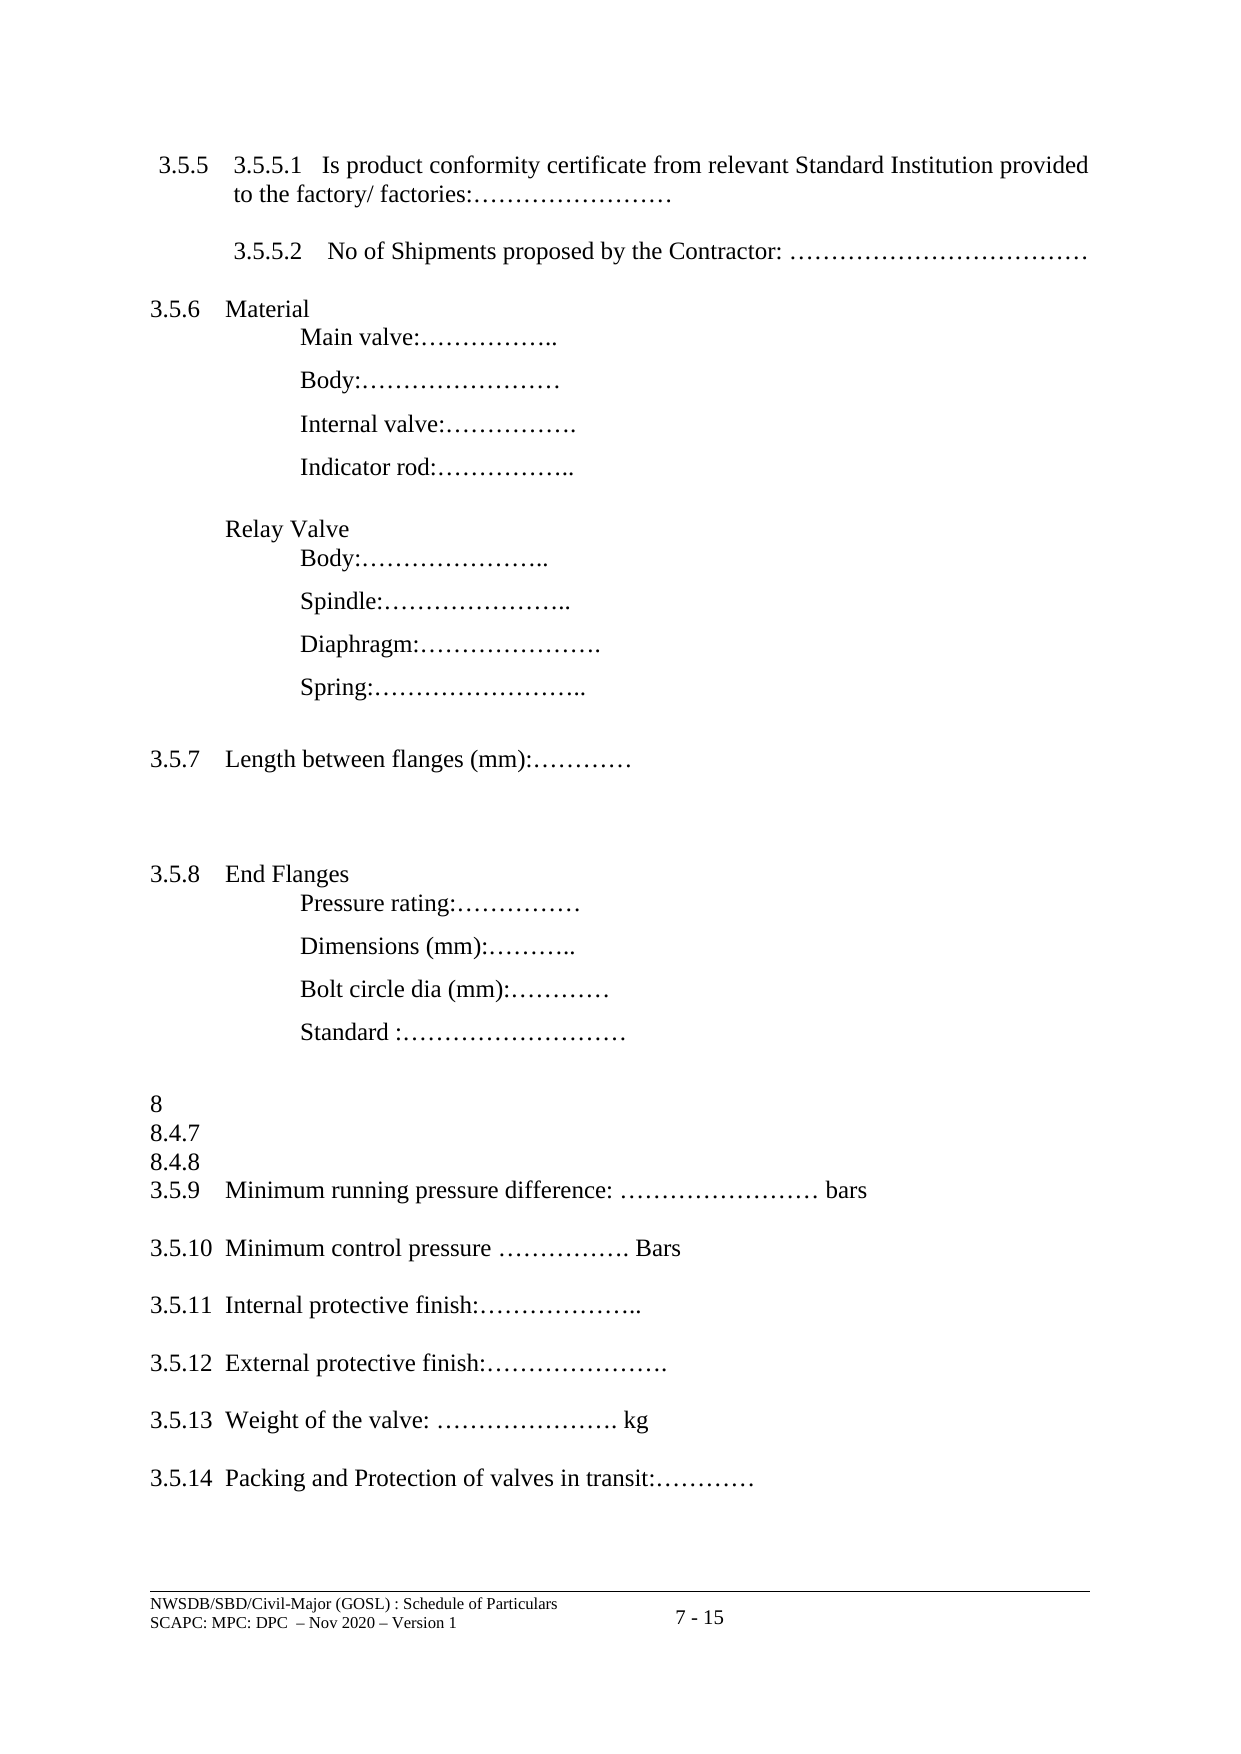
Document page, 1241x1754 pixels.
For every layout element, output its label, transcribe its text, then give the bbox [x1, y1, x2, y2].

text Body:…………………… [225, 366, 1090, 394]
list Internal protective finish:……………….. [150, 1290, 1090, 1319]
text Diaphragm:…………………. [225, 629, 1090, 658]
text Pressure rating:…………… [225, 888, 1090, 917]
text Dimensions (mm):……….. [225, 931, 1090, 960]
text Indicator rod:…………….. [225, 452, 1090, 481]
text 3.5.5 3.5.5.1 Is product conformity certificate from relevant Standard Institution provided to the factory/ factories:…………………… [158, 150, 1090, 207]
text Spindle:………………….. [225, 586, 1090, 615]
text Internal valve:……………. [225, 409, 1090, 437]
list Minimum running pressure difference: …………………… bars [150, 1175, 1090, 1204]
text 3.5.6 Material [150, 294, 1090, 322]
text Relay Valve [225, 514, 1090, 543]
text Spring:…………………….. [225, 672, 1090, 701]
list Packing and Protection of valves in transit:………… [150, 1463, 1090, 1492]
list Weight of the valve: …………………. kg [150, 1405, 1090, 1434]
text Bolt circle dia (mm):………… [225, 974, 1090, 1003]
text Main valve:…………….. [225, 322, 1090, 351]
text 3.5.5.2 No of Shipments proposed by the Contractor: ……………………………… [150, 236, 1090, 265]
text Body:………………….. [225, 543, 1090, 572]
text Standard :……………………… [225, 1017, 1090, 1046]
list External protective finish:…………………. [150, 1348, 1090, 1377]
text 3.5.8 End Flanges [150, 859, 1090, 888]
text 3.5.7 Length between flanges (mm):………… [150, 744, 1090, 773]
list Minimum control pressure ……………. Bars [150, 1233, 1090, 1262]
